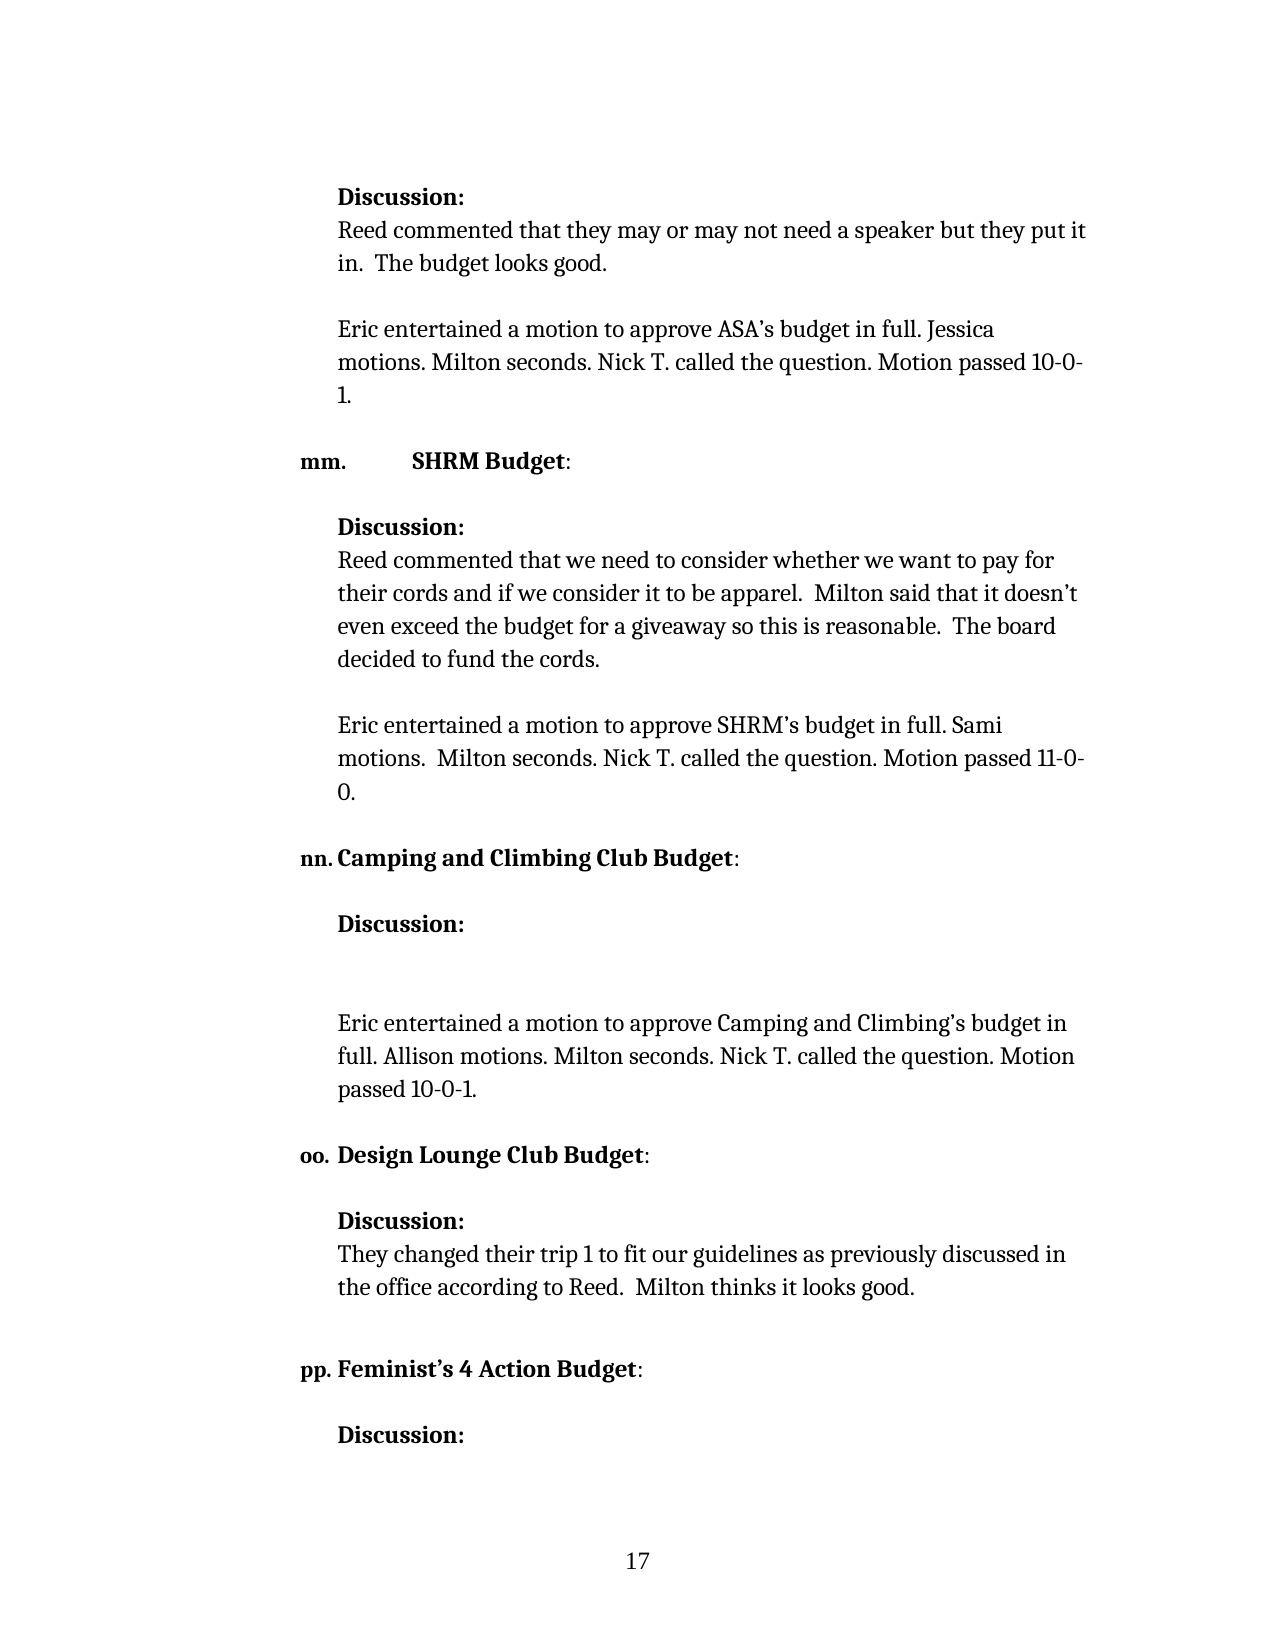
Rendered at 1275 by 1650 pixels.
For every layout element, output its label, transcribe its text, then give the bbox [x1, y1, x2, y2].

list Feminist’s 4 Action Budget: [300, 1355, 1087, 1384]
list Discussion: [337, 909, 1087, 938]
list Eric entertained a motion to approve SHRM’s budget in full. Sami motions. Milton seconds. Nick T. called the question. Motion passed 11-0-0. [337, 711, 1087, 806]
list Eric entertained a motion to approve Camping and Climbing’s budget in full. Allison motions. Milton seconds. Nick T. called the question. Motion passed 10-0-1. [337, 1008, 1087, 1103]
list Design Lounge Club Budget: [300, 1141, 1087, 1169]
list Eric entertained a motion to approve ASA’s budget in full. Jessica motions. Milton seconds. Nick T. called the question. Motion passed 10-0-1. [337, 315, 1087, 410]
list Reed commented that we need to consider whether we want to pay for their cords and if we consider it to be apparel. Milton said that it doesn’t even exceed the budget for a giveaway so this is reasonable. The board decided to fund the cords. [337, 546, 1087, 674]
list Reed commented that they may or may not need a speaker but they put it in. The budget looks good. [337, 216, 1087, 278]
list They changed their trip 1 to fit our guidelines as previously discussed in the office according to Reed. Milton thinks it looks good. [337, 1240, 1087, 1301]
list SHRM Budget: [300, 447, 1087, 476]
list Discussion: [337, 1421, 1087, 1450]
list Discussion: [337, 513, 1087, 542]
list Camping and Climbing Club Budget: [300, 843, 1087, 872]
list Discussion: [337, 1207, 1087, 1235]
list Discussion: [337, 183, 1087, 212]
